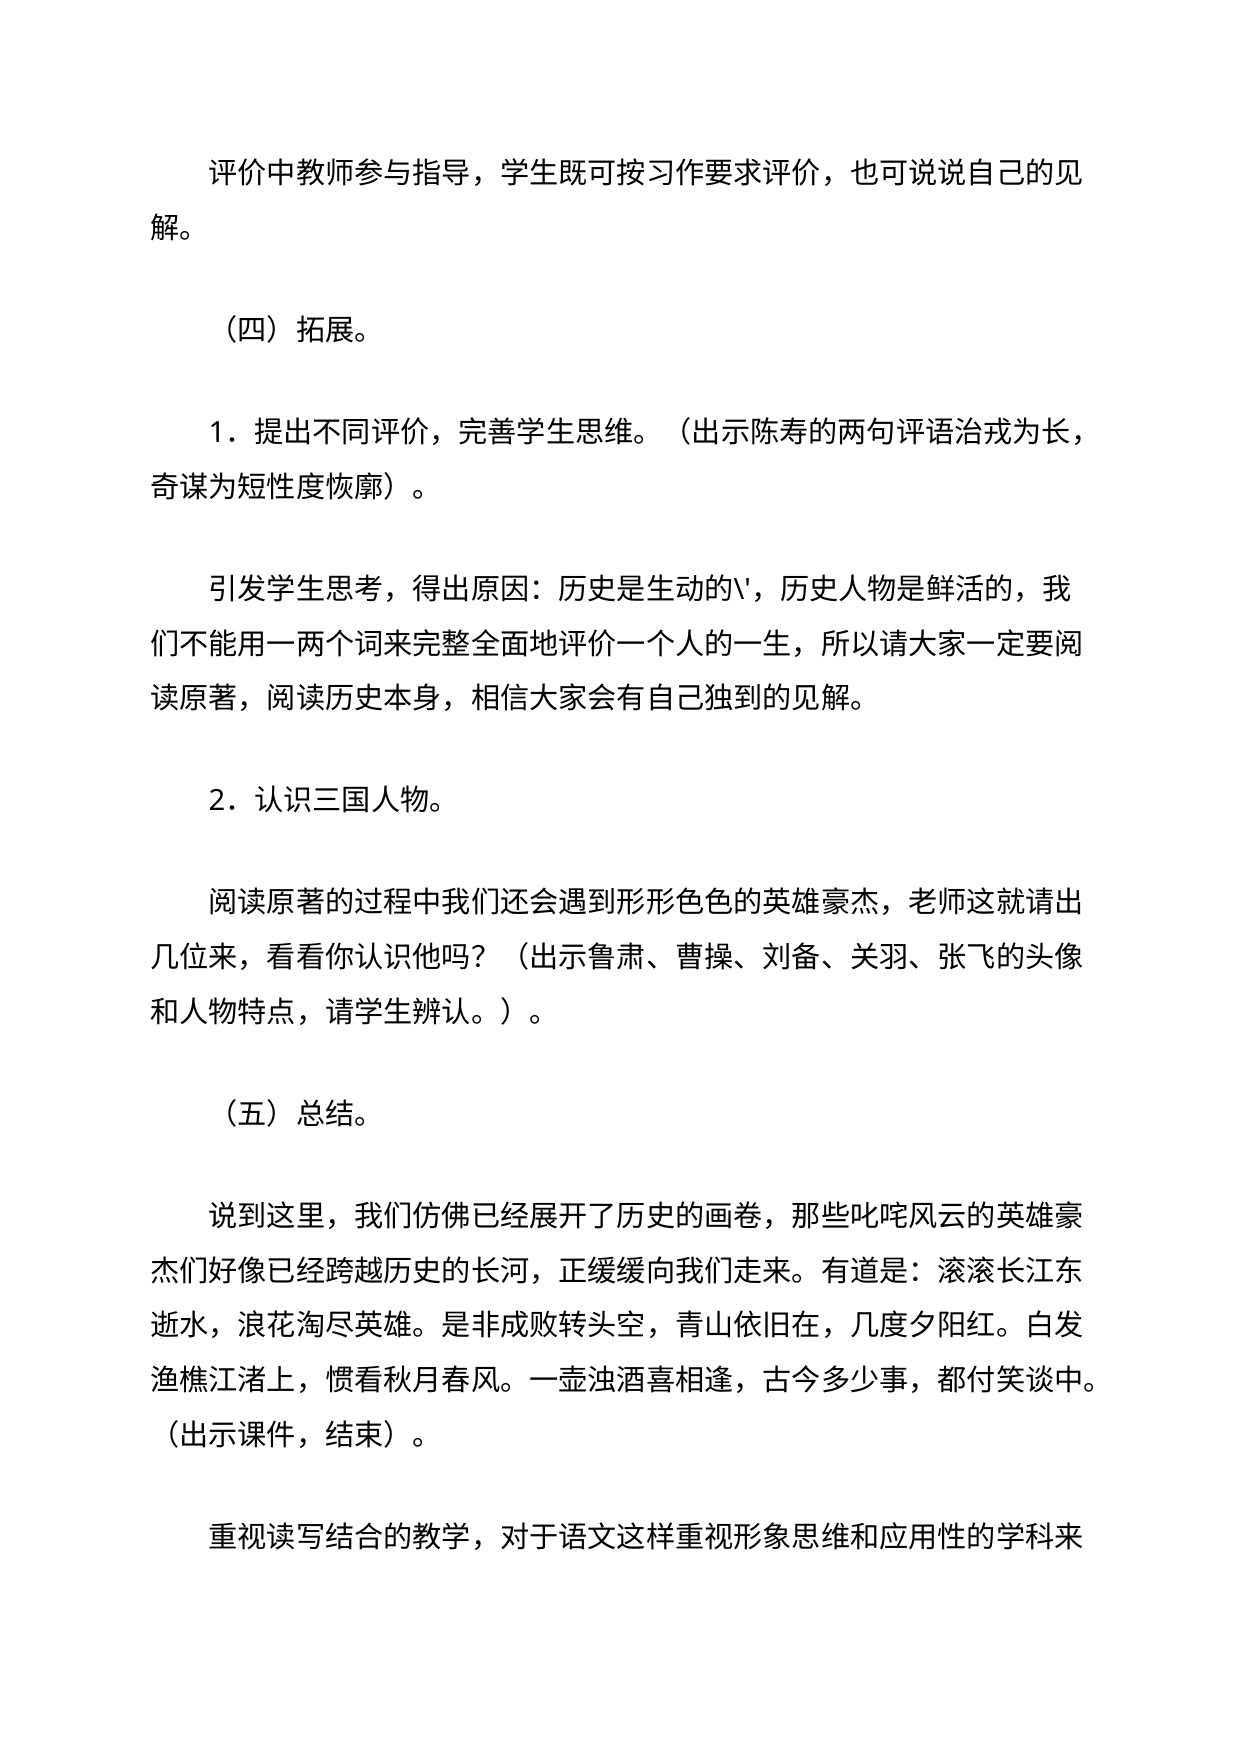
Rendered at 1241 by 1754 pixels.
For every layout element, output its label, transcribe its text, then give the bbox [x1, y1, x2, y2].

text 评价中教师参与指导，学生既可按习作要求评价，也可说说自己的见解。 [150, 150, 1090, 247]
text 引发学生思考，得出原因：历史是生动的\'，历史人物是鲜活的，我们不能用一两个词来完整全面地评价一个人的一生，所以请大家一定要阅读原著，阅读历史本身，相信大家会有自己独到的见解。 [150, 565, 1090, 717]
text 2．认识三国人物。 [150, 777, 1090, 819]
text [150, 1513, 1090, 1556]
text 阅读原著的过程中我们还会遇到形形色色的英雄豪杰，老师这就请出几位来，看看你认识他吗？（出示鲁肃、曹操、刘备、关羽、张飞的头像和人物特点，请学生辨认。）。 [150, 879, 1090, 1031]
text （四）拓展。 [150, 307, 1090, 349]
text 说到这里，我们仿佛已经展开了历史的画卷，那些叱咤风云的英雄豪杰们好像已经跨越历史的长河，正缓缓向我们走来。有道是：滚滚长江东逝水，浪花淘尽英雄。是非成败转头空，青山依旧在，几度夕阳红。白发渔樵江渚上，惯看秋月春风。一壶浊酒喜相逢，古今多少事，都付笑谈中。（出示课件，结束）。 [150, 1192, 1090, 1454]
text （五）总结。 [150, 1090, 1090, 1133]
text 1．提出不同评价，完善学生思维。（出示陈寿的两句评语治戎为长，奇谋为短性度恢廓）。 [150, 408, 1090, 506]
